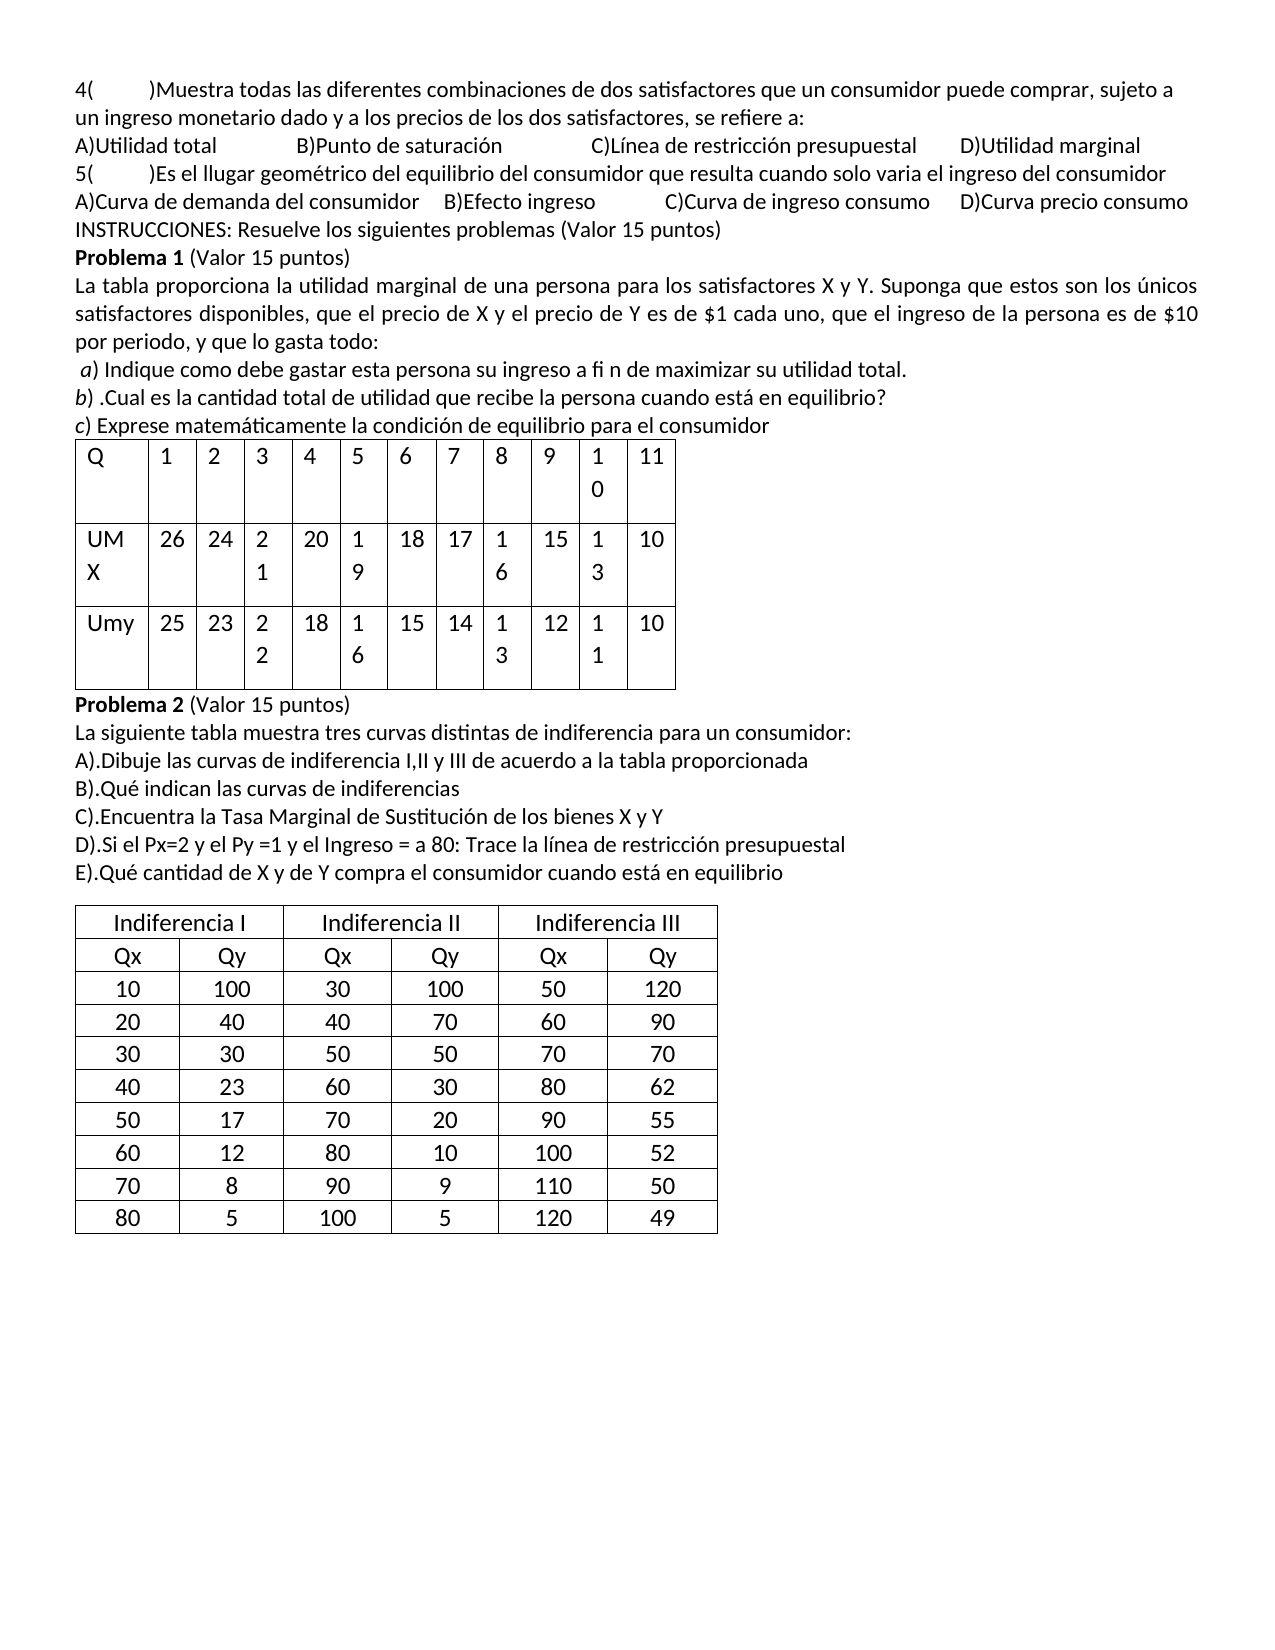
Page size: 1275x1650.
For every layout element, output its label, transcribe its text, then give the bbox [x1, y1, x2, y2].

table_cell 100 [499, 1136, 607, 1167]
table_cell Qy [180, 939, 283, 971]
table_cell 62 [608, 1070, 717, 1102]
table_cell 49 [608, 1201, 717, 1233]
table_cell 14 [437, 607, 483, 689]
table_cell 10 [628, 524, 675, 606]
table_cell 10 [392, 1136, 498, 1167]
table_cell 100 [392, 972, 498, 1003]
table_cell 50 [284, 1037, 391, 1069]
text A)Utilidad total B)Punto de saturación C)Línea de restricción presupuestal D)Utilidad marginal [75, 131, 1200, 159]
table_cell Qx [284, 939, 391, 971]
table_header 4 [293, 440, 340, 522]
table_cell 13 [580, 524, 627, 606]
table_cell 80 [284, 1136, 391, 1167]
text D).Si el Px=2 y el Py =1 y el Ingreso = a 80: Trace la línea de restricción presupuestal [75, 830, 1200, 858]
table_cell 50 [608, 1169, 717, 1200]
text E).Qué cantidad de X y de Y compra el consumidor cuando está en equilibrio [75, 858, 1200, 886]
table_cell 13 [484, 607, 531, 689]
text c) Exprese matemáticamente la condición de equilibrio para el consumidor [75, 411, 1200, 439]
table_cell 19 [341, 524, 387, 606]
table_cell 30 [180, 1037, 283, 1069]
table_cell Umy [76, 607, 148, 689]
table_cell Qx [76, 939, 179, 971]
text C).Encuentra la Tasa Marginal de Sustitución de los bienes X y Y [75, 802, 1200, 830]
table_header 9 [532, 440, 579, 522]
table_cell 15 [532, 524, 579, 606]
table_header 2 [197, 440, 244, 522]
table_cell 18 [293, 607, 340, 689]
table_cell 20 [76, 1005, 179, 1036]
table_cell 100 [284, 1201, 391, 1233]
table_cell 110 [499, 1169, 607, 1200]
table_cell 50 [76, 1103, 179, 1135]
text 5( )Es el llugar geométrico del equilibrio del consumidor que resulta cuando solo varia el ingreso del consumidor [75, 159, 1200, 187]
table_cell 80 [499, 1070, 607, 1102]
table_cell 50 [499, 972, 607, 1003]
table_cell 50 [392, 1037, 498, 1069]
text Problema 2 (Valor 15 puntos) [75, 690, 1200, 718]
table_cell 30 [76, 1037, 179, 1069]
table_header Indiferencia II [284, 906, 498, 938]
table_cell 60 [499, 1005, 607, 1036]
table_cell 30 [284, 972, 391, 1003]
table_header 10 [580, 440, 627, 522]
table_cell 55 [608, 1103, 717, 1135]
text La tabla proporciona la utilidad marginal de una persona para los satisfactores X y Y. Suponga que estos son los únicos satisfactores disponibles, que el precio de X y el precio de Y es de $1 cada uno, que el ingreso de la persona es de $10 por periodo, y que lo gasta todo: [75, 271, 1200, 355]
text 4( )Muestra todas las diferentes combinaciones de dos satisfactores que un consumidor puede comprar, sujeto a un ingreso monetario dado y a los precios de los dos satisfactores, se refiere a: [75, 75, 1200, 131]
table_cell 30 [392, 1070, 498, 1102]
table_cell 9 [392, 1169, 498, 1200]
table_cell 10 [628, 607, 675, 689]
table_header 11 [628, 440, 675, 522]
table_cell 23 [197, 607, 244, 689]
table_header 1 [149, 440, 196, 522]
table_cell 17 [180, 1103, 283, 1135]
text A).Dibuje las curvas de indiferencia I,II y III de acuerdo a la tabla proporcionada [75, 746, 1200, 774]
table_header Indiferencia I [76, 906, 283, 938]
table_header 3 [245, 440, 292, 522]
table_cell 8 [180, 1169, 283, 1200]
table_cell Qx [499, 939, 607, 971]
table_cell 5 [392, 1201, 498, 1233]
table_header 6 [388, 440, 436, 522]
table_cell 20 [392, 1103, 498, 1135]
text A)Curva de demanda del consumidor B)Efecto ingreso C)Curva de ingreso consumo D)Curva precio consumo [75, 187, 1200, 215]
table_cell 70 [284, 1103, 391, 1135]
table_cell 60 [284, 1070, 391, 1102]
table_cell 17 [437, 524, 483, 606]
table_cell 90 [499, 1103, 607, 1135]
table_cell 18 [388, 524, 436, 606]
table_cell 25 [149, 607, 196, 689]
table_cell Qy [392, 939, 498, 971]
text b) .Cual es la cantidad total de utilidad que recibe la persona cuando está en equilibrio? [75, 383, 1200, 411]
table_cell 16 [484, 524, 531, 606]
table_cell 90 [608, 1005, 717, 1036]
text INSTRUCCIONES: Resuelve los siguientes problemas (Valor 15 puntos) [75, 215, 1200, 243]
table_cell 70 [608, 1037, 717, 1069]
table_cell 11 [580, 607, 627, 689]
text a) Indique como debe gastar esta persona su ingreso a fi n de maximizar su utilidad total. [75, 355, 1200, 383]
table_cell 60 [76, 1136, 179, 1167]
table_cell 10 [76, 972, 179, 1003]
table_header 5 [341, 440, 387, 522]
table_cell 22 [245, 607, 292, 689]
text Problema 1 (Valor 15 puntos) [75, 243, 1200, 271]
table_cell 120 [608, 972, 717, 1003]
table_header Indiferencia III [499, 906, 717, 938]
table_cell 80 [76, 1201, 179, 1233]
table_header 7 [437, 440, 483, 522]
table_cell 70 [76, 1169, 179, 1200]
table_cell Qy [608, 939, 717, 971]
table_cell 70 [499, 1037, 607, 1069]
table_cell 40 [76, 1070, 179, 1102]
table_cell 16 [341, 607, 387, 689]
table_cell 90 [284, 1169, 391, 1200]
table_header 8 [484, 440, 531, 522]
table_cell 23 [180, 1070, 283, 1102]
text B).Qué indican las curvas de indiferencias [75, 774, 1200, 802]
table_cell 24 [197, 524, 244, 606]
table_cell 120 [499, 1201, 607, 1233]
table_cell 100 [180, 972, 283, 1003]
table_cell 52 [608, 1136, 717, 1167]
table_header Q [76, 440, 148, 522]
table_cell 12 [180, 1136, 283, 1167]
table_cell 15 [388, 607, 436, 689]
table_cell 40 [180, 1005, 283, 1036]
table_cell UMX [76, 524, 148, 606]
table_cell 40 [284, 1005, 391, 1036]
table_cell 20 [293, 524, 340, 606]
table_cell 70 [392, 1005, 498, 1036]
table_cell 26 [149, 524, 196, 606]
table_cell 12 [532, 607, 579, 689]
table_cell 21 [245, 524, 292, 606]
table_cell 5 [180, 1201, 283, 1233]
text La siguiente tabla muestra tres curvas distintas de indiferencia para un consumidor: [75, 718, 1200, 746]
